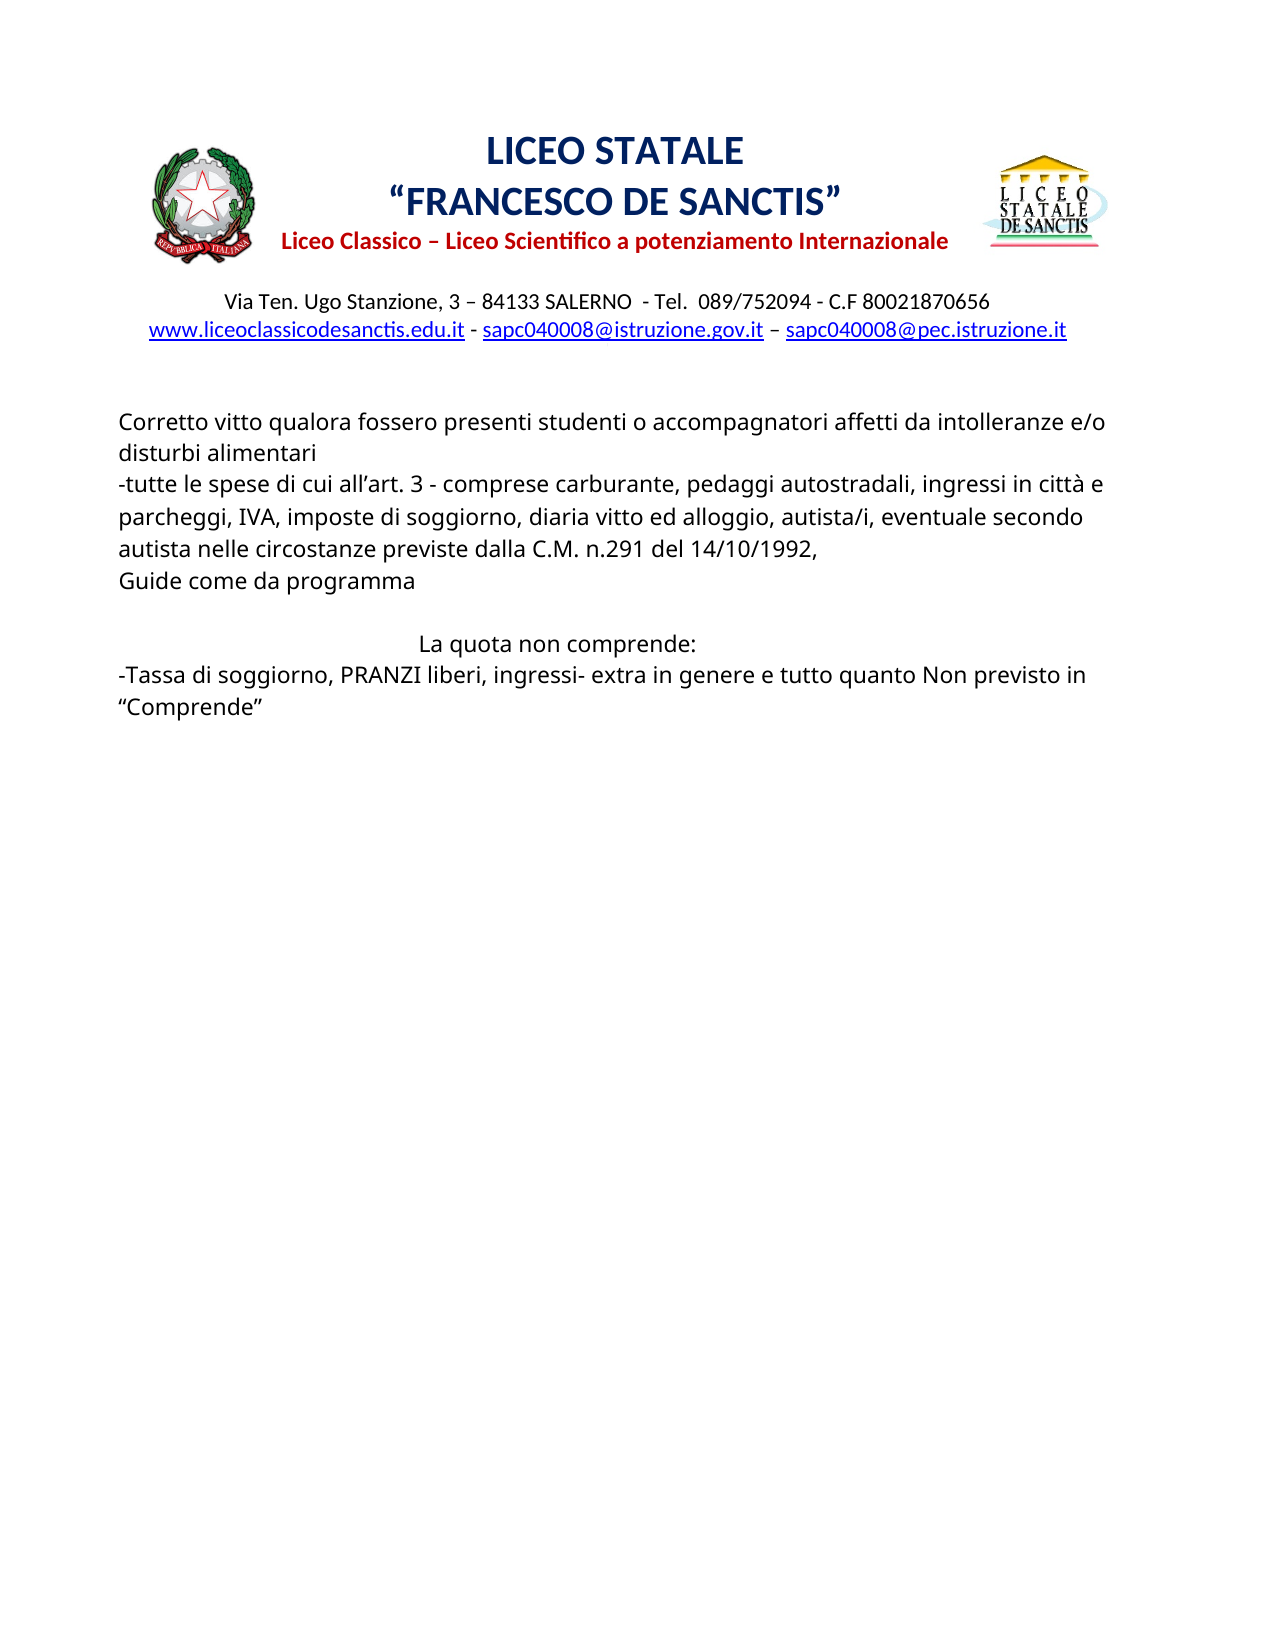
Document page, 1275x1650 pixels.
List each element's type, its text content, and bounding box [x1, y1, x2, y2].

picture [150, 145, 257, 266]
text -Tassa di soggiorno, PRANZI liberi, ingressi- extra in genere e tutto quanto Non previsto in [118, 659, 1135, 691]
picture [973, 134, 1110, 277]
text Guide come da programma [118, 565, 1169, 596]
text La quota non comprende: [418, 628, 1169, 659]
text “Comprende” [118, 691, 1135, 722]
text -tutte le spese di cui all’art. 3 - comprese carburante, pedaggi autostradali, ingressi in città e parcheggi, IVA, imposte di soggiorno, diaria vitto ed alloggio, autista/i, eventuale secondo autista nelle circostanze previste dalla C.M. n.291 del 14/10/1992, [118, 468, 1149, 564]
text Corretto vitto qualora fossero presenti studenti o accompagnatori affetti da intolleranze e/o disturbi alimentari [118, 406, 1135, 468]
